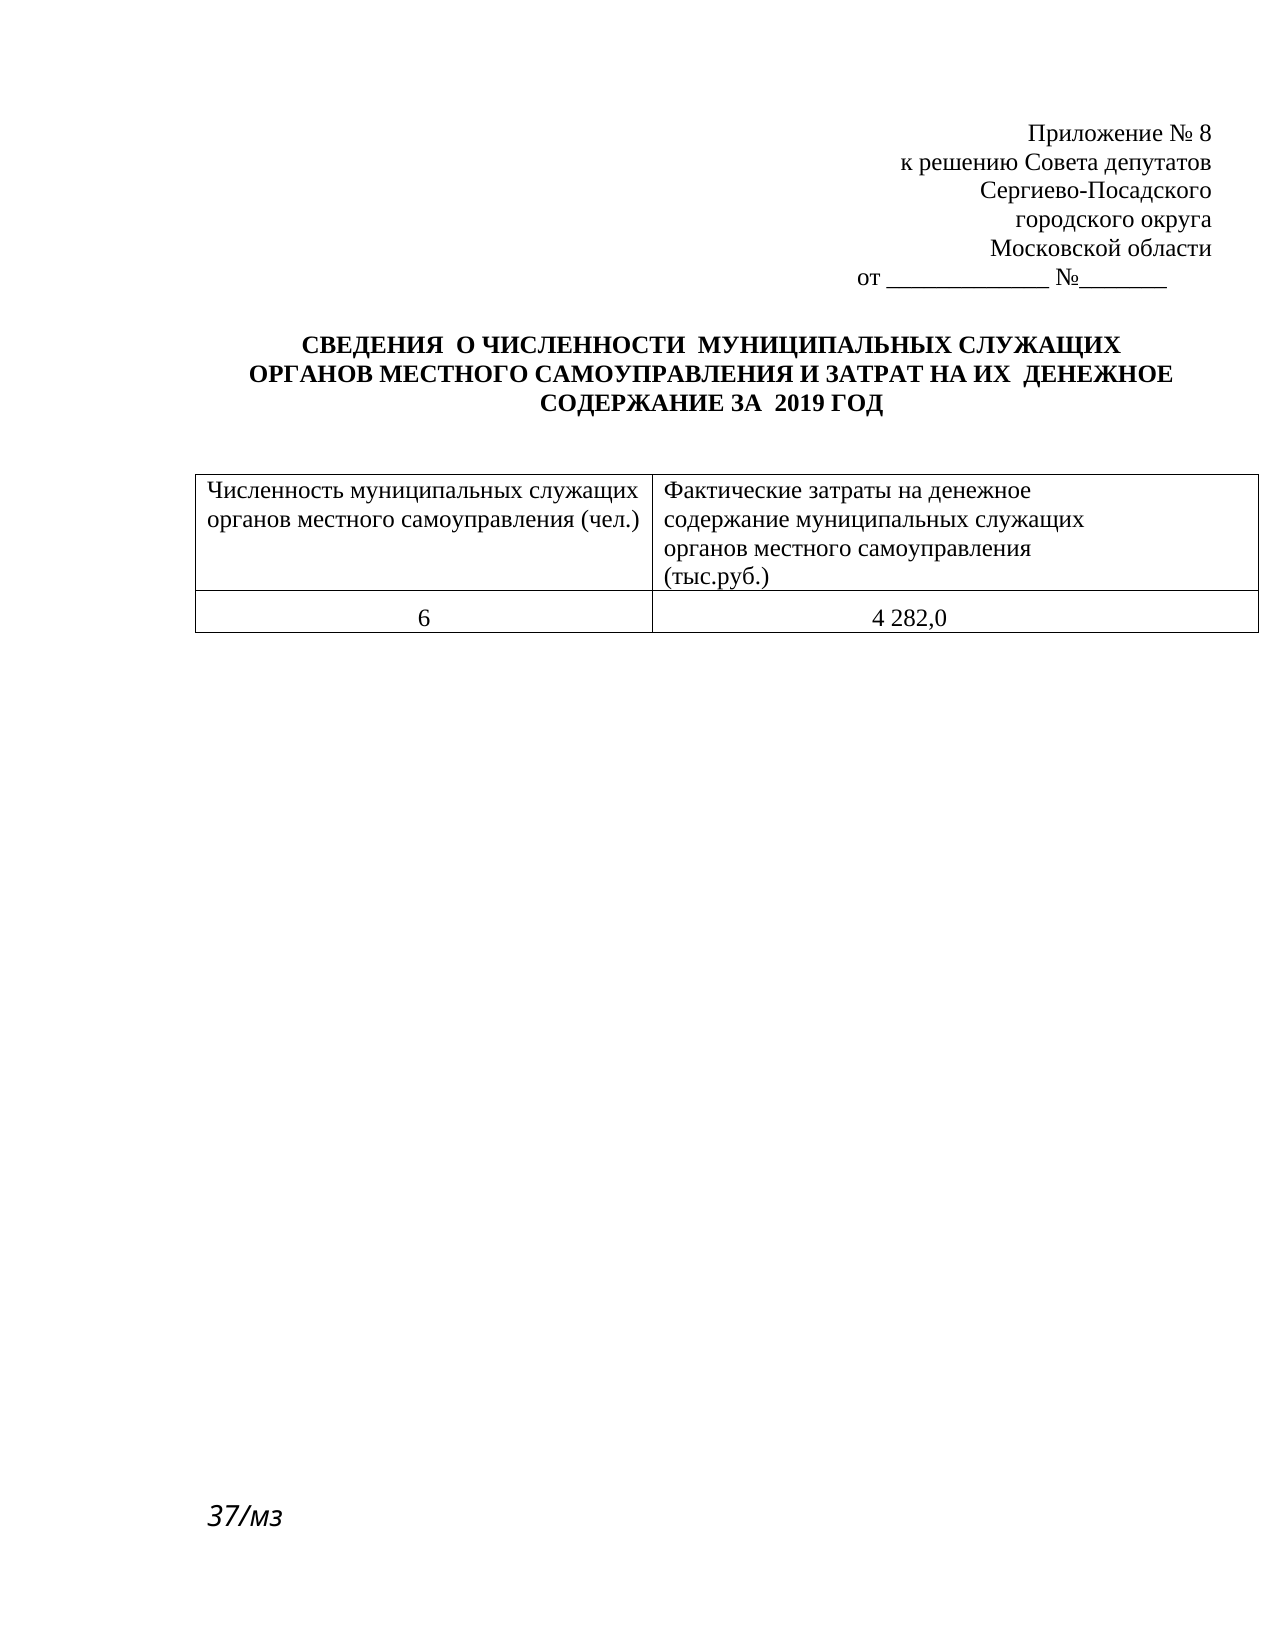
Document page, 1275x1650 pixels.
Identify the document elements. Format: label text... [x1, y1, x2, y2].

text ОРГАНОВ МЕСТНОГО САМОУПРАВЛЕНИЯ И ЗАТРАТ НА ИХ ДЕНЕЖНОЕ СОДЕРЖАНИЕ ЗА 2019 ГОД [207, 359, 1216, 417]
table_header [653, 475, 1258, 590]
text СВЕДЕНИЯ О ЧИСЛЕННОСТИ МУНИЦИПАЛЬНЫХ СЛУЖАЩИХ [207, 330, 1216, 359]
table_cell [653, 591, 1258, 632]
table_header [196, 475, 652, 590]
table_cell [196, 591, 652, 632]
text Сергиево-Посадского [723, 176, 1212, 204]
text Приложение № 8 [723, 118, 1212, 147]
text Московской области [723, 233, 1212, 262]
text от _____________ №_______ [723, 262, 1167, 291]
text городского округа [723, 204, 1212, 233]
text к решению Совета депутатов [723, 147, 1212, 176]
